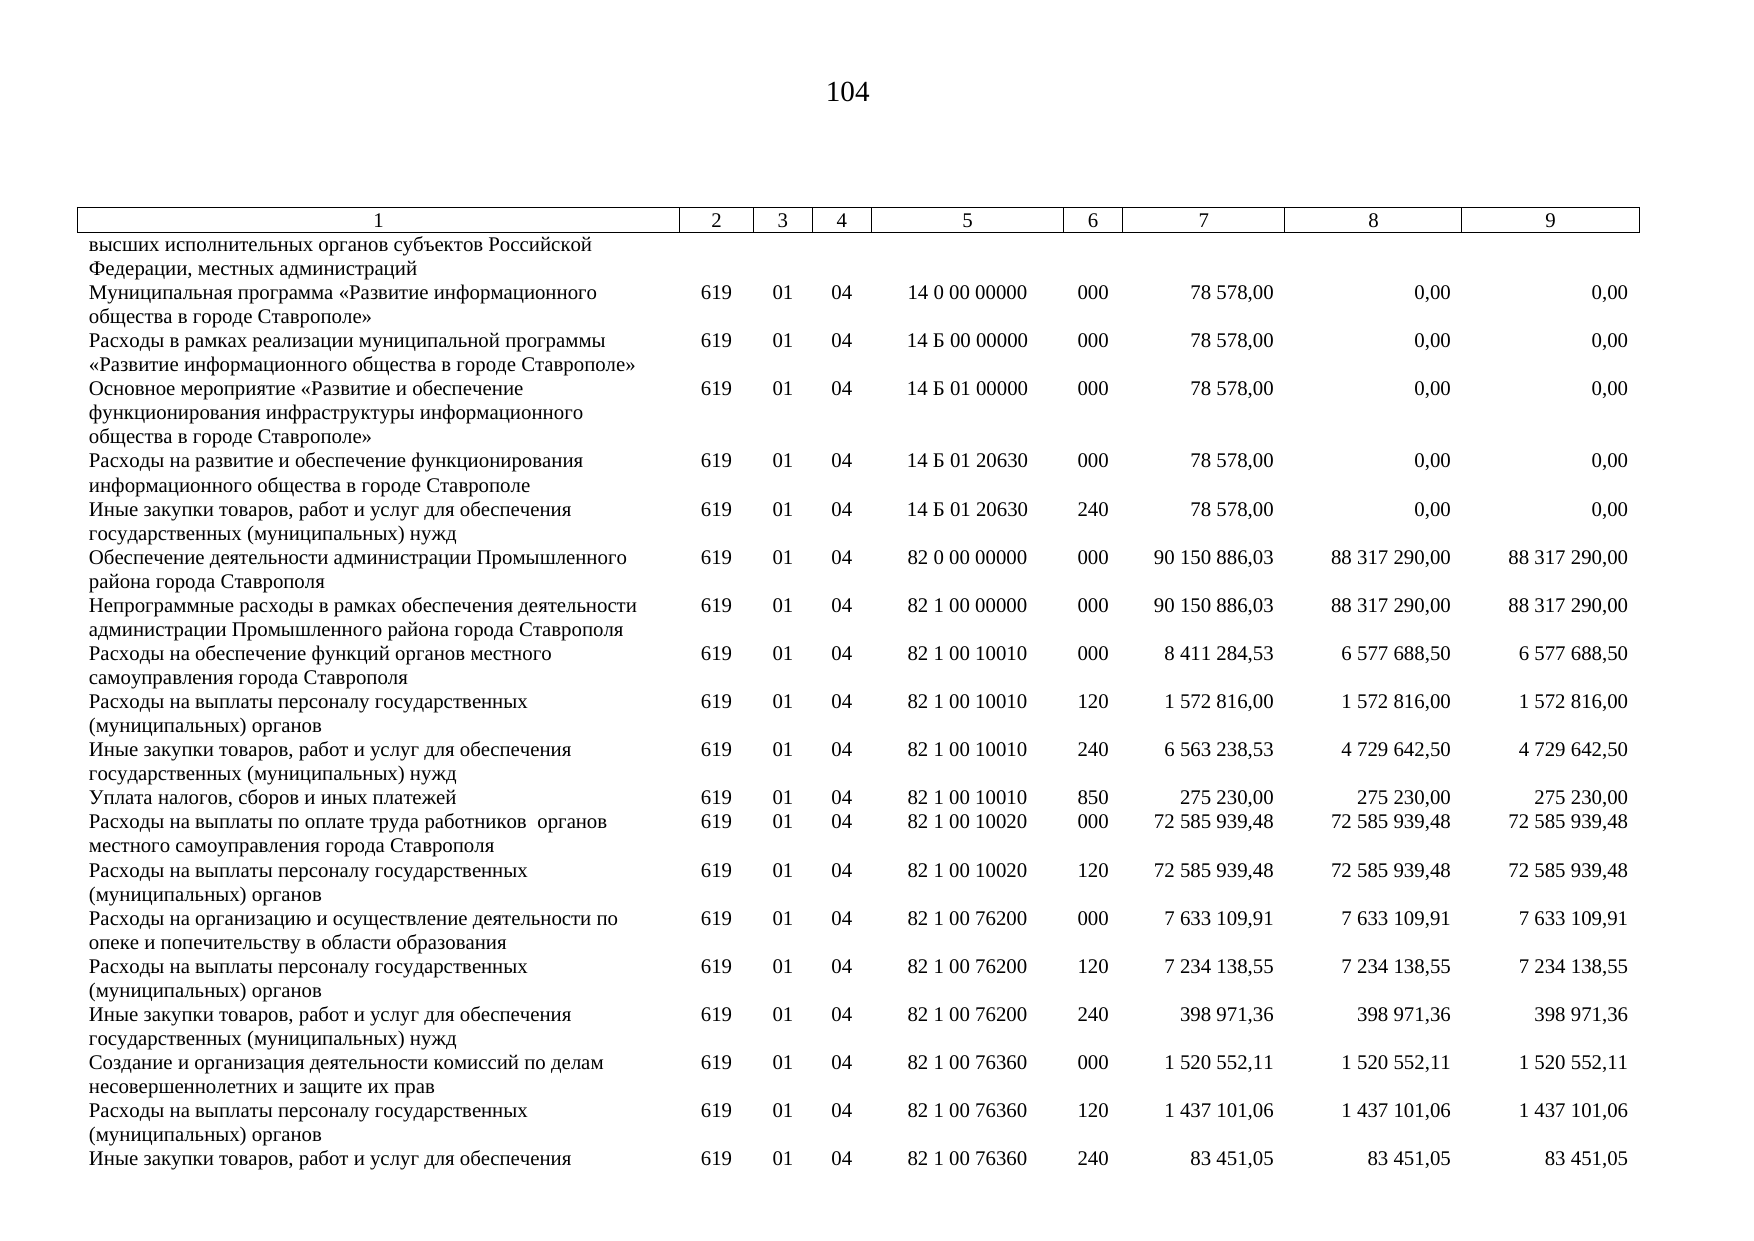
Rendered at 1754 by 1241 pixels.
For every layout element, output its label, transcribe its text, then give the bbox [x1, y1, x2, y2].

table_header 5 [872, 208, 1063, 232]
table_header 3 [754, 208, 812, 232]
table_header 7 [1123, 208, 1284, 232]
table_header 6 [1064, 208, 1122, 232]
table_header 8 [1285, 208, 1461, 232]
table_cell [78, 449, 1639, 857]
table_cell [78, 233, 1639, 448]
table_header 2 [680, 208, 753, 232]
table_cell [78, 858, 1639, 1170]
table_header 9 [1462, 208, 1639, 232]
table_header 4 [813, 208, 871, 232]
table_header 1 [78, 208, 679, 232]
